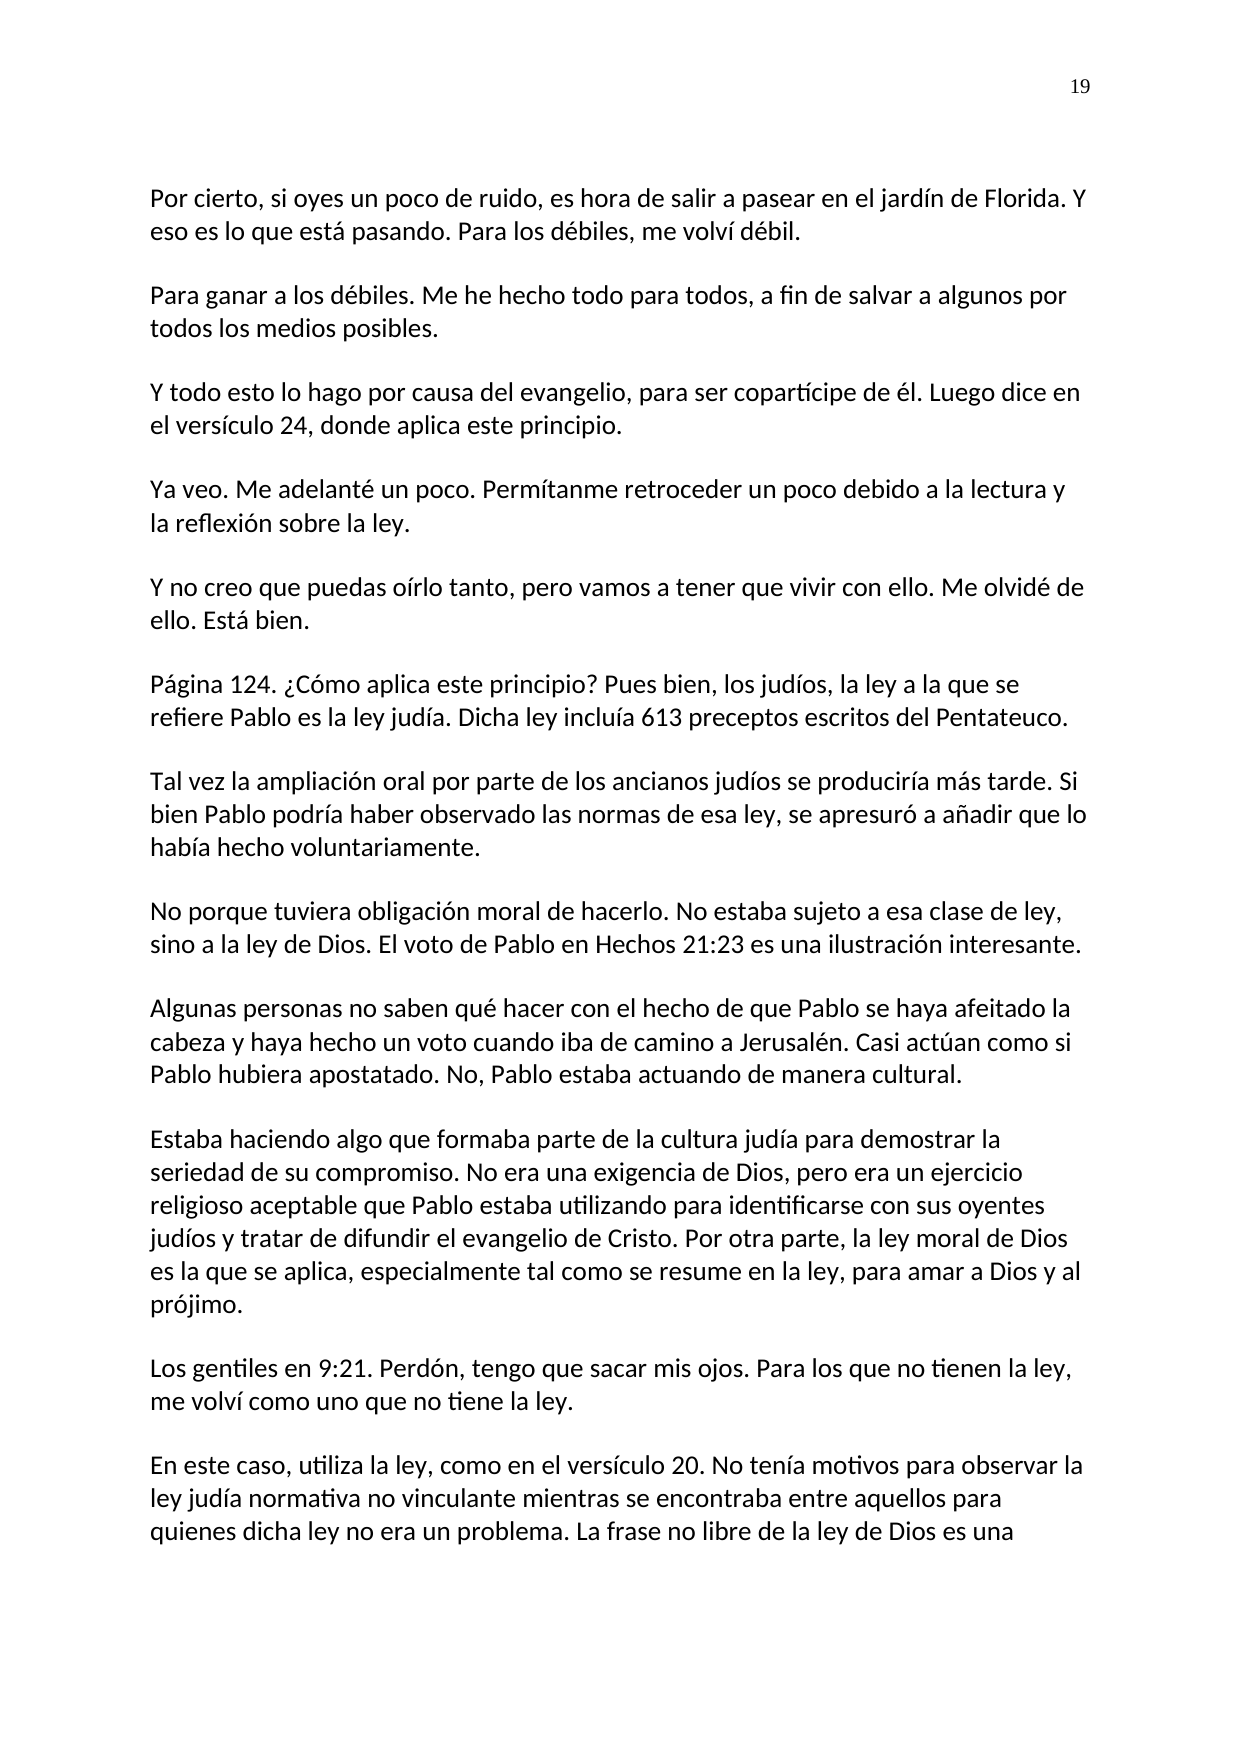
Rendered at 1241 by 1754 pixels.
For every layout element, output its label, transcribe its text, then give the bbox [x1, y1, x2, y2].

text Tal vez la ampliación oral por parte de los ancianos judíos se produciría más tarde. Si bien Pablo podría haber observado las normas de esa ley, se apresuró a añadir que lo había hecho voluntariamente. [150, 764, 1090, 863]
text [150, 1448, 1090, 1547]
text Página 124. ¿Cómo aplica este principio? Pues bien, los judíos, la ley a la que se refiere Pablo es la ley judía. Dicha ley incluía 613 preceptos escritos del Pentateuco. [150, 667, 1090, 733]
text Y todo esto lo hago por causa del evangelio, para ser copartícipe de él. Luego dice en el versículo 24, donde aplica este principio. [150, 376, 1090, 442]
text Algunas personas no saben qué hacer con el hecho de que Pablo se haya afeitado la cabeza y haya hecho un voto cuando iba de camino a Jerusalén. Casi actúan como si Pablo hubiera apostatado. No, Pablo estaba actuando de manera cultural. [150, 992, 1090, 1091]
text Para ganar a los débiles. Me he hecho todo para todos, a fin de salvar a algunos por todos los medios posibles. [150, 278, 1090, 344]
text Estaba haciendo algo que formaba parte de la cultura judía para demostrar la seriedad de su compromiso. No era una exigencia de Dios, pero era un ejercicio religioso aceptable que Pablo estaba utilizando para identificarse con sus oyentes judíos y tratar de difundir el evangelio de Cristo. Por otra parte, la ley moral de Dios es la que se aplica, especialmente tal como se resume en la ley, para amar a Dios y al prójimo. [150, 1122, 1090, 1320]
text Por cierto, si oyes un poco de ruido, es hora de salir a pasear en el jardín de Florida. Y eso es lo que está pasando. Para los débiles, me volví débil. [150, 181, 1090, 247]
text Ya veo. Me adelanté un poco. Permítanme retroceder un poco debido a la lectura y la reflexión sobre la ley. [150, 473, 1090, 539]
text Los gentiles en 9:21. Perdón, tengo que sacar mis ojos. Para los que no tienen la ley, me volví como uno que no tiene la ley. [150, 1351, 1090, 1417]
text Y no creo que puedas oírlo tanto, pero vamos a tener que vivir con ello. Me olvidé de ello. Está bien. [150, 570, 1090, 636]
text No porque tuviera obligación moral de hacerlo. No estaba sujeto a esa clase de ley, sino a la ley de Dios. El voto de Pablo en Hechos 21:23 es una ilustración interesante. [150, 894, 1090, 961]
